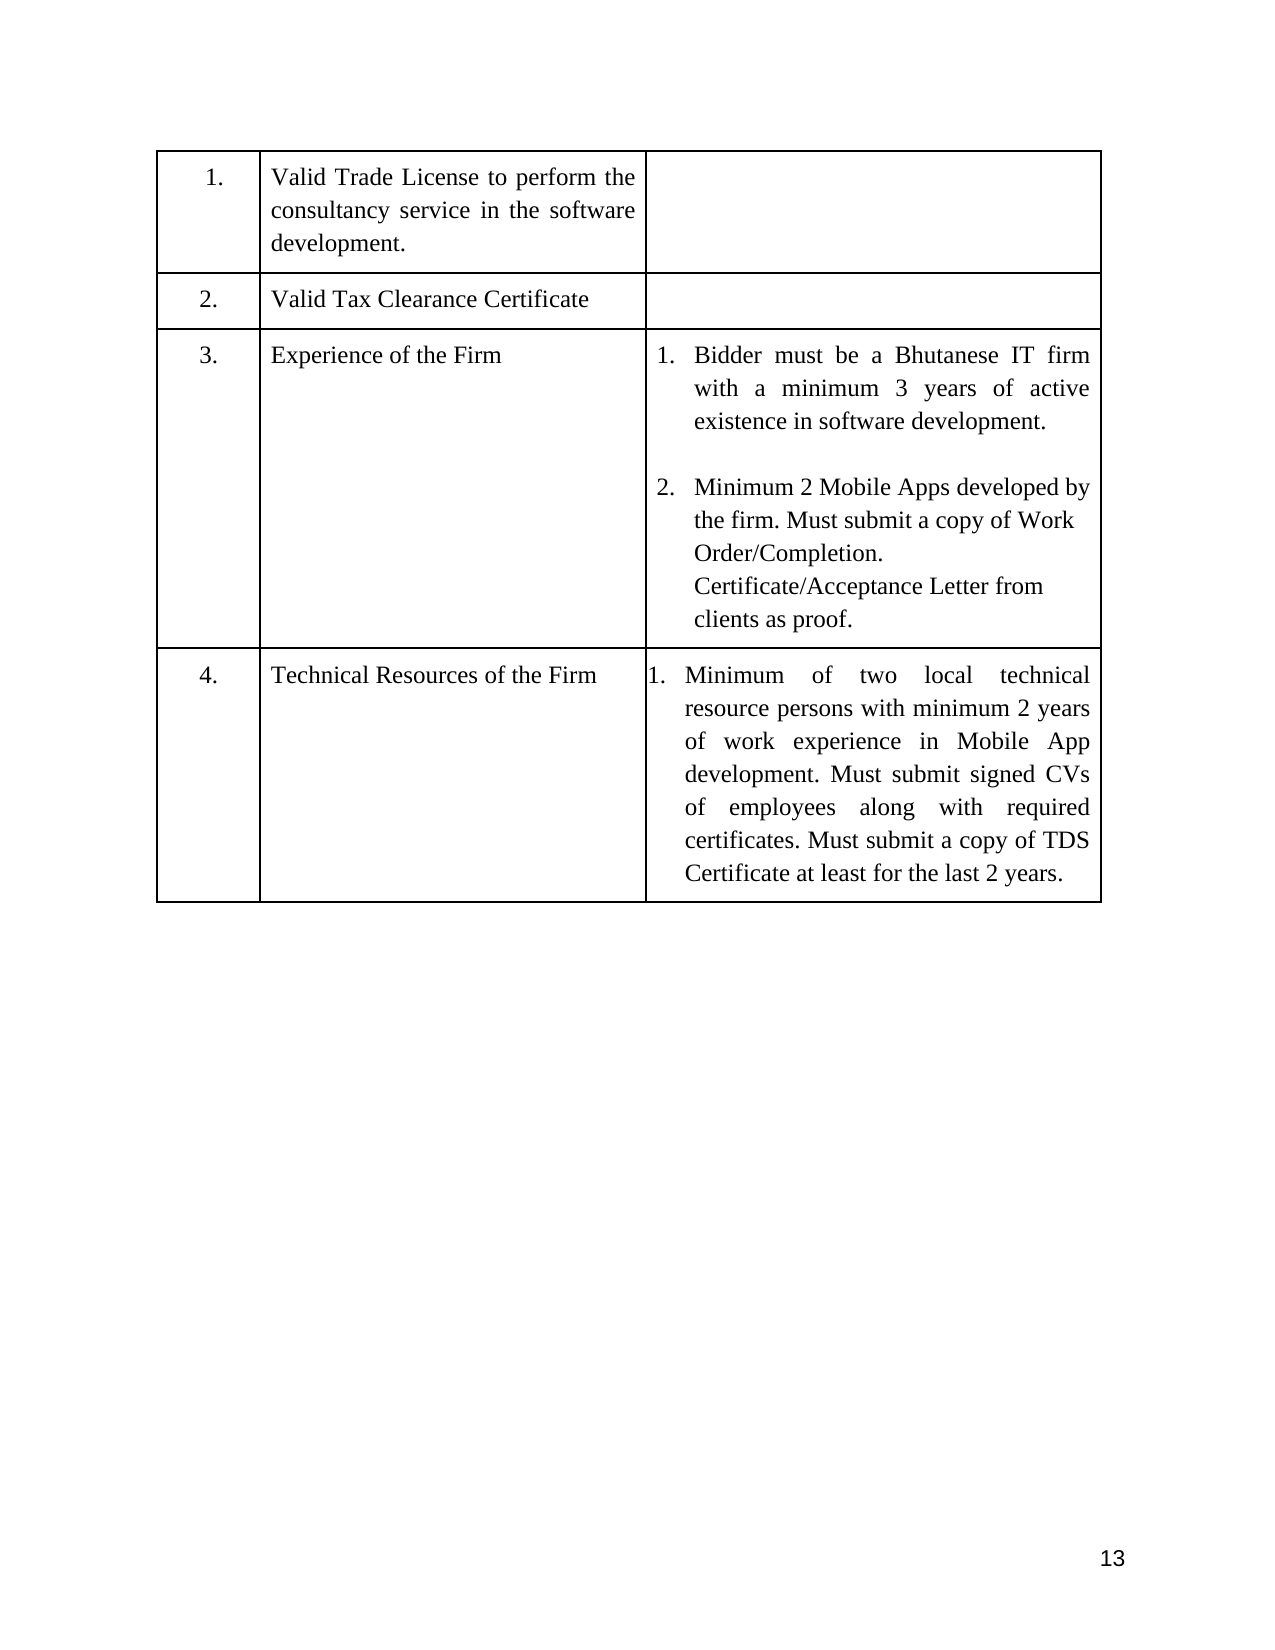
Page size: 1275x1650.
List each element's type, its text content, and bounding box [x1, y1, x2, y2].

table_cell [647, 274, 1100, 327]
table_cell 3. [158, 330, 259, 647]
table_cell [158, 152, 259, 272]
table_cell 2. [158, 274, 259, 327]
table_cell Valid Trade License to perform the consultancy service in the software development. [261, 152, 645, 272]
table_cell Bidder must be a Bhutanese IT firm with a minimum 3 years of active existence in software development. Minimum 2 Mobile Apps developed by the firm. Must submit a copy of Work Order/Completion. Certificate/Acceptance Letter from clients as proof. [647, 330, 1100, 647]
table_cell Minimum of two local technical resource persons with minimum 2 years of work experience in Mobile App development. Must submit signed CVs of employees along with required certificates. Must submit a copy of TDS Certificate at least for the last 2 years. [647, 649, 1100, 901]
table_cell 4. [158, 649, 259, 901]
table_cell [647, 152, 1100, 272]
table_cell Valid Tax Clearance Certificate [261, 274, 645, 327]
table_cell Technical Resources of the Firm [261, 649, 645, 901]
table_cell Experience of the Firm [261, 330, 645, 647]
